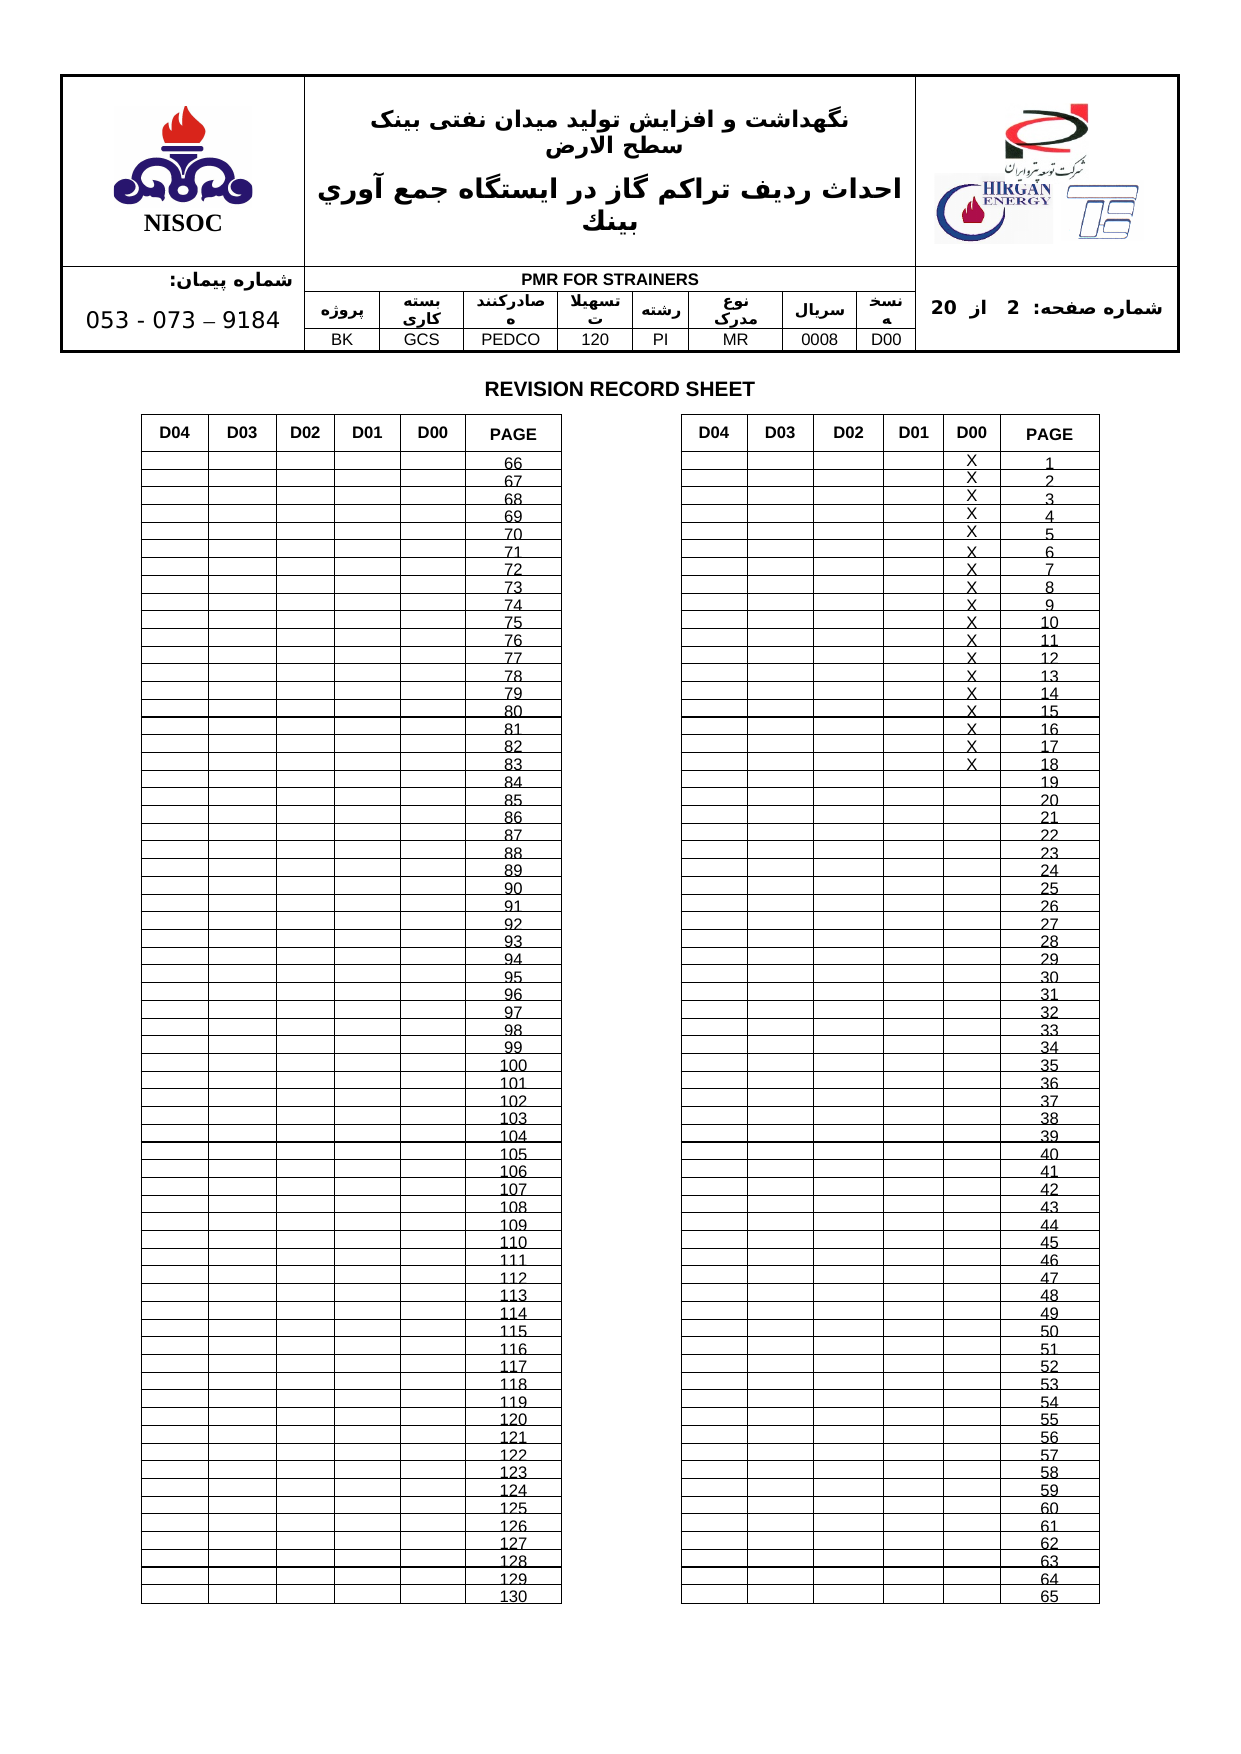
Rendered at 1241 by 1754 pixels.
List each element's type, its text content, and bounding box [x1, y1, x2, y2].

table_cell [884, 877, 943, 893]
table_cell [401, 1320, 465, 1336]
table_cell [142, 1213, 208, 1230]
table_cell [335, 1054, 400, 1071]
table_cell [401, 1426, 465, 1442]
table_cell [401, 1497, 465, 1513]
table_cell [682, 1373, 747, 1389]
table_cell [401, 824, 465, 840]
table_cell [277, 558, 334, 575]
table_cell [884, 1337, 943, 1354]
table_cell [884, 1355, 943, 1372]
table_cell [682, 983, 747, 1000]
table_cell [748, 470, 813, 486]
table_cell [748, 1461, 813, 1478]
table_cell [748, 1568, 813, 1584]
table_cell 66 [466, 452, 561, 468]
table_cell 49 [1001, 1302, 1099, 1318]
table_cell [814, 1302, 883, 1318]
table_cell [277, 1479, 334, 1496]
table_cell [335, 965, 400, 982]
table_cell [209, 576, 276, 592]
table_cell [884, 1231, 943, 1248]
table_cell [401, 718, 465, 734]
table_cell 115 [466, 1320, 561, 1336]
table_cell [277, 1532, 334, 1549]
table_cell [277, 1054, 334, 1071]
table_cell [944, 1178, 1000, 1194]
table_cell [682, 1497, 747, 1513]
table_cell 108 [466, 1196, 561, 1212]
table_cell [814, 1266, 883, 1283]
table_cell [142, 664, 208, 681]
table_cell 112 [466, 1266, 561, 1283]
table_cell [682, 1054, 747, 1071]
table_cell [209, 1036, 276, 1053]
table_cell [944, 1461, 1000, 1478]
table_cell [682, 1036, 747, 1053]
table_cell 130 [466, 1585, 561, 1603]
table_cell [142, 1089, 208, 1106]
table_cell [884, 1444, 943, 1460]
table_cell [335, 824, 400, 840]
table_cell [814, 611, 883, 628]
table_cell [209, 664, 276, 681]
table_cell [142, 1036, 208, 1053]
table_cell [748, 1390, 813, 1407]
table_cell [682, 1390, 747, 1407]
table_cell X [944, 594, 1000, 610]
table_cell [277, 682, 334, 699]
table_cell [682, 1089, 747, 1106]
table_cell [944, 1249, 1000, 1265]
table_cell [814, 1054, 883, 1071]
table_cell 125 [466, 1497, 561, 1513]
table_cell 87 [466, 824, 561, 840]
table_cell 25 [1001, 877, 1099, 893]
table_cell [682, 1125, 747, 1141]
table_cell [814, 1089, 883, 1106]
table_cell [142, 1514, 208, 1531]
table_cell 127 [466, 1532, 561, 1549]
table_cell [277, 629, 334, 646]
table_cell 114 [466, 1302, 561, 1318]
table_cell 18 [1001, 753, 1099, 769]
table_cell [277, 540, 334, 557]
table_cell [142, 895, 208, 911]
table_cell [335, 1266, 400, 1283]
table_cell [209, 1408, 276, 1425]
table_cell [335, 753, 400, 769]
table_cell [682, 629, 747, 646]
table_cell [814, 1461, 883, 1478]
table_cell [748, 647, 813, 663]
table_cell [209, 1089, 276, 1106]
table_cell [335, 700, 400, 716]
table_cell 33 [1001, 1019, 1099, 1035]
table_cell [401, 983, 465, 1000]
table_cell [944, 1320, 1000, 1336]
table_cell [142, 1143, 208, 1159]
table_cell 7 [1001, 558, 1099, 575]
table_cell [682, 470, 747, 486]
table_cell [142, 877, 208, 893]
table_cell [884, 1107, 943, 1124]
table_cell [142, 859, 208, 876]
table_cell [401, 1001, 465, 1017]
table_cell [748, 1479, 813, 1496]
table_cell [335, 1036, 400, 1053]
table_cell [748, 859, 813, 876]
table_cell X [944, 629, 1000, 646]
table_cell [335, 912, 400, 929]
table_cell [335, 1337, 400, 1354]
table_cell [277, 948, 334, 964]
table_cell [335, 1408, 400, 1425]
table_cell [682, 700, 747, 716]
table_cell 56 [1001, 1426, 1099, 1442]
table_cell [335, 1143, 400, 1159]
table_cell [682, 1550, 747, 1566]
table_cell [277, 1213, 334, 1230]
table_cell [209, 753, 276, 769]
table_cell [209, 1497, 276, 1513]
table_cell [814, 841, 883, 858]
table_cell [142, 1160, 208, 1177]
table_cell X [944, 647, 1000, 663]
table_cell [814, 682, 883, 699]
table_cell [884, 806, 943, 823]
table_cell [748, 700, 813, 716]
table_cell [142, 1355, 208, 1372]
table_cell 60 [1001, 1497, 1099, 1513]
table_cell [814, 1320, 883, 1336]
table_cell [142, 771, 208, 787]
table_cell [401, 505, 465, 522]
table_cell 103 [466, 1107, 561, 1124]
table_cell [335, 1072, 400, 1088]
table_cell 5 [1001, 523, 1099, 539]
table_cell [335, 1532, 400, 1549]
table_cell [277, 1249, 334, 1265]
table_cell 78 [466, 664, 561, 681]
table_cell [814, 912, 883, 929]
table_cell [748, 1408, 813, 1425]
table_cell [277, 1284, 334, 1301]
table_cell [814, 1532, 883, 1549]
table_cell [335, 1373, 400, 1389]
table_cell [682, 1196, 747, 1212]
table_cell [277, 452, 334, 468]
picture [113, 106, 253, 208]
table_cell [748, 1143, 813, 1159]
table_cell [884, 753, 943, 769]
table_cell [401, 948, 465, 964]
table_cell 110 [466, 1231, 561, 1248]
table_cell [748, 1001, 813, 1017]
table_cell [209, 1479, 276, 1496]
table_cell [401, 1160, 465, 1177]
table_cell [814, 948, 883, 964]
table_cell [814, 1337, 883, 1354]
table_cell [944, 1444, 1000, 1460]
table_cell [884, 1072, 943, 1088]
table_cell [401, 1266, 465, 1283]
table_cell [944, 1337, 1000, 1354]
table_cell [944, 877, 1000, 893]
table_cell 62 [1001, 1532, 1099, 1549]
table_cell [142, 470, 208, 486]
table_cell [277, 806, 334, 823]
table_cell 46 [1001, 1249, 1099, 1265]
table_cell [335, 735, 400, 752]
table_cell [209, 1337, 276, 1354]
table_cell [277, 647, 334, 663]
table_cell [944, 1373, 1000, 1389]
table_cell 93 [466, 930, 561, 947]
table_cell [209, 1568, 276, 1584]
table_cell 129 [466, 1568, 561, 1584]
table_cell [944, 1514, 1000, 1531]
table_cell [814, 735, 883, 752]
table_cell [884, 1461, 943, 1478]
table_cell [814, 1249, 883, 1265]
table_cell [682, 1213, 747, 1230]
table_cell [335, 629, 400, 646]
table_cell [277, 664, 334, 681]
table_cell [401, 1054, 465, 1071]
table_cell [142, 1072, 208, 1088]
table_cell 101 [466, 1072, 561, 1088]
table_cell [401, 930, 465, 947]
table_cell [277, 1178, 334, 1194]
table_cell [209, 983, 276, 1000]
table_cell [944, 841, 1000, 858]
table_cell [748, 523, 813, 539]
table_cell [682, 753, 747, 769]
table_cell 124 [466, 1479, 561, 1496]
table_cell 57 [1001, 1444, 1099, 1460]
table_cell 117 [466, 1355, 561, 1372]
table_cell [277, 841, 334, 858]
table_cell [277, 1550, 334, 1566]
table_cell [814, 470, 883, 486]
table_cell [335, 1514, 400, 1531]
table_cell 22 [1001, 824, 1099, 840]
table_cell [401, 1550, 465, 1566]
table_cell [209, 718, 276, 734]
table_header D01 [884, 415, 943, 451]
table_cell [277, 700, 334, 716]
table_cell [944, 1160, 1000, 1177]
table_cell [814, 771, 883, 787]
table_cell [682, 824, 747, 840]
table_cell [142, 1497, 208, 1513]
table_cell [884, 505, 943, 522]
table_cell [401, 523, 465, 539]
table_cell [277, 1143, 334, 1159]
table_cell 64 [1001, 1568, 1099, 1584]
table_cell [944, 983, 1000, 1000]
table_cell [748, 1497, 813, 1513]
table_cell [277, 1266, 334, 1283]
table_cell [814, 1479, 883, 1496]
table_cell 10 [1001, 611, 1099, 628]
table_cell [748, 576, 813, 592]
table_header D03 [748, 415, 813, 451]
table_cell 120 [466, 1408, 561, 1425]
table_cell [335, 1550, 400, 1566]
table_cell [682, 1001, 747, 1017]
table_cell [209, 859, 276, 876]
table_cell [748, 540, 813, 557]
table_cell [814, 629, 883, 646]
table_cell [277, 487, 334, 504]
table_cell [884, 1408, 943, 1425]
table_cell [814, 540, 883, 557]
table_cell X [944, 718, 1000, 734]
table_cell [401, 576, 465, 592]
table_cell [335, 1320, 400, 1336]
table_cell 90 [466, 877, 561, 893]
table_cell [277, 470, 334, 486]
table_cell [814, 1019, 883, 1035]
table_cell [335, 1497, 400, 1513]
table_cell [682, 806, 747, 823]
table_cell [277, 1444, 334, 1460]
table_cell 1 [1001, 452, 1099, 468]
table_cell [682, 912, 747, 929]
table_cell [142, 718, 208, 734]
table_cell [401, 540, 465, 557]
table_cell [335, 1249, 400, 1265]
table_cell [401, 1302, 465, 1318]
table_cell [944, 1036, 1000, 1053]
table_cell 61 [1001, 1514, 1099, 1531]
table_cell [748, 1337, 813, 1354]
table_cell [748, 735, 813, 752]
table_cell [748, 1355, 813, 1372]
table_cell [209, 1550, 276, 1566]
table_cell [209, 965, 276, 982]
table_cell 95 [466, 965, 561, 982]
table_cell [944, 930, 1000, 947]
table_cell [884, 1196, 943, 1212]
table_cell [277, 771, 334, 787]
table_cell [944, 1001, 1000, 1017]
table_cell [884, 735, 943, 752]
table_cell 89 [466, 859, 561, 876]
table_cell X [944, 700, 1000, 716]
table_cell [209, 1125, 276, 1141]
table_cell 23 [1001, 841, 1099, 858]
table_cell [401, 1337, 465, 1354]
table_cell [401, 895, 465, 911]
table_cell [277, 576, 334, 592]
table_cell [209, 735, 276, 752]
table_cell [401, 1125, 465, 1141]
table_cell [748, 1320, 813, 1336]
table_cell [814, 1213, 883, 1230]
table_cell [401, 877, 465, 893]
table_cell [277, 1036, 334, 1053]
table_cell [748, 1585, 813, 1603]
table_cell [682, 1461, 747, 1478]
table_cell [748, 965, 813, 982]
table_cell 118 [466, 1373, 561, 1389]
table_cell 107 [466, 1178, 561, 1194]
table_cell 42 [1001, 1178, 1099, 1194]
table_cell [277, 735, 334, 752]
table_cell [209, 1231, 276, 1248]
table_cell X [944, 540, 1000, 557]
table_cell [401, 1249, 465, 1265]
table_cell 9 [1001, 594, 1099, 610]
table_cell [209, 629, 276, 646]
table_cell [682, 1266, 747, 1283]
table_cell [814, 1072, 883, 1088]
table_cell [748, 664, 813, 681]
table_cell 109 [466, 1213, 561, 1230]
table_cell [748, 1231, 813, 1248]
table_cell [209, 1054, 276, 1071]
table_header D01 [335, 415, 400, 451]
table_cell [814, 1125, 883, 1141]
table_cell [748, 771, 813, 787]
table_cell [142, 1019, 208, 1035]
table_cell [277, 1355, 334, 1372]
table_cell [814, 1107, 883, 1124]
table_cell [748, 1266, 813, 1283]
table_cell [209, 930, 276, 947]
table_cell [682, 540, 747, 557]
table_header PAGE [466, 415, 561, 451]
table_cell [277, 1072, 334, 1088]
table_cell [884, 611, 943, 628]
table_cell [682, 930, 747, 947]
table_cell [401, 1390, 465, 1407]
table_cell 128 [466, 1550, 561, 1566]
table_cell X [944, 470, 1000, 486]
table_cell X [944, 505, 1000, 522]
table_cell [884, 1036, 943, 1053]
table_cell [401, 1089, 465, 1106]
table_cell [401, 1585, 465, 1603]
table_cell [277, 1373, 334, 1389]
table_cell [209, 1302, 276, 1318]
table_cell [277, 912, 334, 929]
table_cell [748, 1072, 813, 1088]
table_cell 106 [466, 1160, 561, 1177]
table_cell 77 [466, 647, 561, 663]
table_cell [401, 859, 465, 876]
table_cell [142, 841, 208, 858]
table_cell 83 [466, 753, 561, 769]
table_cell [335, 1444, 400, 1460]
table_cell [748, 930, 813, 947]
table_cell [209, 1585, 276, 1603]
table_cell [884, 1302, 943, 1318]
table_cell [814, 877, 883, 893]
table_cell [209, 1266, 276, 1283]
table_cell [944, 1143, 1000, 1159]
table_cell [401, 841, 465, 858]
table_cell [944, 912, 1000, 929]
table_cell [814, 700, 883, 716]
table_cell [682, 1444, 747, 1460]
table_cell [944, 1107, 1000, 1124]
table_cell 20 [1001, 788, 1099, 805]
table_cell [944, 948, 1000, 964]
table_cell [335, 859, 400, 876]
table_cell [401, 470, 465, 486]
table_cell [748, 1125, 813, 1141]
table_cell [814, 1196, 883, 1212]
table_cell [884, 1284, 943, 1301]
table_cell [142, 753, 208, 769]
table_cell 121 [466, 1426, 561, 1442]
table_cell [335, 1479, 400, 1496]
table_cell [142, 1373, 208, 1389]
table_cell 126 [466, 1514, 561, 1531]
table_cell [944, 1231, 1000, 1248]
table_cell [277, 983, 334, 1000]
table_cell [884, 1160, 943, 1177]
table_cell [335, 1196, 400, 1212]
table_cell [142, 487, 208, 504]
table_cell [748, 505, 813, 522]
table_cell [682, 647, 747, 663]
table_cell [884, 841, 943, 858]
table_cell [277, 1461, 334, 1478]
table_cell [401, 1408, 465, 1425]
table_cell [748, 983, 813, 1000]
table_cell 122 [466, 1444, 561, 1460]
table_cell [814, 1585, 883, 1603]
table_cell [748, 1532, 813, 1549]
table_cell [814, 1001, 883, 1017]
table_cell [401, 611, 465, 628]
table_cell [277, 1390, 334, 1407]
table_cell 35 [1001, 1054, 1099, 1071]
table_cell [401, 1213, 465, 1230]
table_cell [401, 1231, 465, 1248]
table_cell [209, 1107, 276, 1124]
table_cell [209, 1426, 276, 1442]
table_cell [814, 806, 883, 823]
table_cell [335, 594, 400, 610]
table_cell [209, 841, 276, 858]
table_cell [277, 1514, 334, 1531]
table_cell [209, 1213, 276, 1230]
table_cell [142, 1178, 208, 1194]
table_cell [142, 806, 208, 823]
table_cell [814, 1408, 883, 1425]
table_cell [944, 1585, 1000, 1603]
table_cell 54 [1001, 1390, 1099, 1407]
table_cell [335, 806, 400, 823]
table_cell [814, 558, 883, 575]
table_cell [682, 1355, 747, 1372]
table_cell [682, 664, 747, 681]
table_cell [209, 1249, 276, 1265]
table_cell [401, 629, 465, 646]
table_cell [814, 505, 883, 522]
table_cell 27 [1001, 912, 1099, 929]
table_cell [884, 1390, 943, 1407]
table_cell 50 [1001, 1320, 1099, 1336]
table_cell [884, 1532, 943, 1549]
table_cell [277, 965, 334, 982]
table_cell [335, 647, 400, 663]
table_cell [209, 824, 276, 840]
table_cell [335, 1302, 400, 1318]
table_cell 63 [1001, 1550, 1099, 1566]
table_cell [748, 1089, 813, 1106]
table_cell [748, 452, 813, 468]
table_cell 28 [1001, 930, 1099, 947]
table_cell 38 [1001, 1107, 1099, 1124]
table_cell [209, 788, 276, 805]
table_cell [682, 771, 747, 787]
table_cell [884, 576, 943, 592]
table_cell [884, 1426, 943, 1442]
table_cell 2 [1001, 470, 1099, 486]
table_cell [277, 1497, 334, 1513]
table_cell [944, 1089, 1000, 1106]
table_cell [142, 682, 208, 699]
table_cell [277, 1408, 334, 1425]
table_cell 55 [1001, 1408, 1099, 1425]
table_cell 45 [1001, 1231, 1099, 1248]
table_cell [142, 523, 208, 539]
table_cell [884, 1514, 943, 1531]
table_cell [748, 594, 813, 610]
table_cell [884, 1125, 943, 1141]
table_cell [401, 647, 465, 663]
table_cell [884, 1373, 943, 1389]
table_cell [884, 1249, 943, 1265]
table_cell 29 [1001, 948, 1099, 964]
table_cell [748, 1019, 813, 1035]
table_cell [209, 1284, 276, 1301]
table_cell 116 [466, 1337, 561, 1354]
table_cell [335, 1585, 400, 1603]
table_cell [277, 1231, 334, 1248]
table_cell [335, 576, 400, 592]
table_header [562, 414, 681, 1603]
table_cell [335, 841, 400, 858]
table_cell 74 [466, 594, 561, 610]
table_cell [142, 1125, 208, 1141]
table_cell [142, 1320, 208, 1336]
table_cell [748, 1178, 813, 1194]
table_cell [277, 1426, 334, 1442]
table_cell [142, 1249, 208, 1265]
table_cell [209, 1196, 276, 1212]
table_cell [814, 1568, 883, 1584]
table_cell [814, 594, 883, 610]
table_cell [142, 1550, 208, 1566]
table_cell [142, 1196, 208, 1212]
table_cell 14 [1001, 682, 1099, 699]
table_cell [748, 753, 813, 769]
table_cell [682, 877, 747, 893]
table_cell 53 [1001, 1373, 1099, 1389]
table_cell [209, 912, 276, 929]
table_cell [682, 452, 747, 468]
table_cell [682, 576, 747, 592]
table_cell [944, 806, 1000, 823]
table_cell [335, 470, 400, 486]
table_cell [884, 788, 943, 805]
table_cell 34 [1001, 1036, 1099, 1053]
table_cell [682, 1320, 747, 1336]
table_cell [209, 806, 276, 823]
table_cell [814, 1497, 883, 1513]
table_cell [335, 611, 400, 628]
table_cell [748, 806, 813, 823]
table_cell [142, 505, 208, 522]
table_cell [209, 505, 276, 522]
table_cell [944, 1568, 1000, 1584]
table_cell [401, 1107, 465, 1124]
table_cell 52 [1001, 1355, 1099, 1372]
table_cell [884, 1143, 943, 1159]
table_cell [277, 1160, 334, 1177]
table_cell [209, 452, 276, 468]
table_cell [142, 1461, 208, 1478]
table_cell [401, 753, 465, 769]
table_cell [884, 1019, 943, 1035]
table_cell [884, 1320, 943, 1336]
table_cell [142, 1266, 208, 1283]
table_cell [142, 965, 208, 982]
table_cell [682, 523, 747, 539]
table_cell [814, 824, 883, 840]
table_cell [944, 1266, 1000, 1283]
table_cell [682, 682, 747, 699]
table_header D03 [209, 415, 276, 451]
table_cell [142, 1001, 208, 1017]
table_cell [209, 594, 276, 610]
table_cell [814, 487, 883, 504]
table_cell 111 [466, 1249, 561, 1265]
table_cell [814, 1514, 883, 1531]
table_cell 113 [466, 1284, 561, 1301]
table_cell [209, 1160, 276, 1177]
table_cell [335, 1089, 400, 1106]
table_cell [277, 877, 334, 893]
table_cell [944, 1019, 1000, 1035]
table_cell [209, 487, 276, 504]
table_cell [142, 1390, 208, 1407]
table_cell [748, 841, 813, 858]
table_cell [209, 1355, 276, 1372]
table_cell [682, 965, 747, 982]
table_cell 92 [466, 912, 561, 929]
table_cell [682, 895, 747, 911]
table_cell 37 [1001, 1089, 1099, 1106]
table_cell [401, 1514, 465, 1531]
table_cell [682, 1160, 747, 1177]
table_cell [748, 1426, 813, 1442]
table_cell [814, 1284, 883, 1301]
table_cell [209, 540, 276, 557]
table_cell [944, 895, 1000, 911]
table_cell [277, 1089, 334, 1106]
table_cell [142, 647, 208, 663]
table_cell [748, 1054, 813, 1071]
table_cell [884, 1054, 943, 1071]
table_cell 99 [466, 1036, 561, 1053]
table_cell [401, 664, 465, 681]
table_cell X [944, 753, 1000, 769]
picture [934, 103, 1089, 244]
table_cell 13 [1001, 664, 1099, 681]
table_cell [277, 611, 334, 628]
table_cell 88 [466, 841, 561, 858]
table_cell [884, 452, 943, 468]
table_cell [884, 594, 943, 610]
table_cell [142, 824, 208, 840]
table_cell [944, 859, 1000, 876]
table_cell [335, 1107, 400, 1124]
table_cell [814, 1036, 883, 1053]
table_cell [335, 983, 400, 1000]
table_cell [682, 1585, 747, 1603]
table_cell [682, 1143, 747, 1159]
table_cell [748, 1036, 813, 1053]
table_cell [884, 682, 943, 699]
table_cell [884, 1213, 943, 1230]
table_cell [142, 576, 208, 592]
table_cell [682, 1072, 747, 1088]
table_cell [944, 1054, 1000, 1071]
table_cell [401, 1196, 465, 1212]
table_cell [335, 452, 400, 468]
table_cell [748, 788, 813, 805]
table_cell 100 [466, 1054, 561, 1071]
table_cell [335, 664, 400, 681]
table_cell [748, 611, 813, 628]
table_cell [335, 1125, 400, 1141]
table_cell [814, 895, 883, 911]
table_cell 96 [466, 983, 561, 1000]
table_cell [335, 1461, 400, 1478]
table_cell 98 [466, 1019, 561, 1035]
table_cell [142, 788, 208, 805]
table_cell [884, 1001, 943, 1017]
table_cell [682, 1302, 747, 1318]
table_cell [814, 753, 883, 769]
table_cell [884, 700, 943, 716]
table_cell [142, 1568, 208, 1584]
table_cell [277, 1196, 334, 1212]
table_cell [814, 1160, 883, 1177]
table_cell [748, 1196, 813, 1212]
table_cell [682, 487, 747, 504]
table_cell [209, 1178, 276, 1194]
table_cell [814, 1178, 883, 1194]
table_cell 75 [466, 611, 561, 628]
table_cell [401, 788, 465, 805]
table_cell [814, 1373, 883, 1389]
table_cell [142, 1107, 208, 1124]
table_cell [142, 983, 208, 1000]
table_cell [944, 1479, 1000, 1496]
text REVISION RECORD SHEET [89, 377, 1152, 401]
table_cell X [944, 558, 1000, 575]
table_cell [209, 1019, 276, 1035]
table_cell [944, 965, 1000, 982]
table_cell [682, 841, 747, 858]
table_cell [884, 930, 943, 947]
table_cell [401, 487, 465, 504]
table_cell [209, 1461, 276, 1478]
table_cell 47 [1001, 1266, 1099, 1283]
table_cell [682, 558, 747, 575]
table_cell [884, 983, 943, 1000]
table_cell [884, 629, 943, 646]
table_cell [944, 771, 1000, 787]
table_header D00 [944, 415, 1000, 451]
table_cell 76 [466, 629, 561, 646]
table_cell [884, 1266, 943, 1283]
table_cell [142, 1231, 208, 1248]
table_cell [142, 1284, 208, 1301]
table_cell 97 [466, 1001, 561, 1017]
table_cell [682, 718, 747, 734]
table_cell 68 [466, 487, 561, 504]
table_cell [209, 470, 276, 486]
table_cell [142, 1337, 208, 1354]
table_cell [277, 753, 334, 769]
table_cell [884, 965, 943, 982]
table_cell 81 [466, 718, 561, 734]
table_cell [944, 1284, 1000, 1301]
table_cell 71 [466, 540, 561, 557]
table_header D02 [814, 415, 883, 451]
table_cell [209, 771, 276, 787]
table_cell [209, 647, 276, 663]
table_cell 86 [466, 806, 561, 823]
table_cell X [944, 735, 1000, 752]
table_cell X [944, 664, 1000, 681]
table_cell [682, 1408, 747, 1425]
table_cell 72 [466, 558, 561, 575]
table_cell 6 [1001, 540, 1099, 557]
table_cell [335, 540, 400, 557]
table_cell [277, 1001, 334, 1017]
table_cell 82 [466, 735, 561, 752]
table_cell [748, 1284, 813, 1301]
table_cell [142, 540, 208, 557]
table_cell [401, 452, 465, 468]
table_cell [814, 983, 883, 1000]
table_cell [335, 1284, 400, 1301]
table_cell [682, 735, 747, 752]
table_cell [401, 1072, 465, 1088]
table_cell [142, 930, 208, 947]
table_cell [335, 771, 400, 787]
table_cell [748, 1213, 813, 1230]
table_cell [401, 771, 465, 787]
table_cell X [944, 487, 1000, 504]
table_cell [335, 523, 400, 539]
table_cell [814, 1550, 883, 1566]
table_cell [209, 1001, 276, 1017]
table_cell [814, 788, 883, 805]
table_cell 21 [1001, 806, 1099, 823]
table_cell 41 [1001, 1160, 1099, 1177]
table_cell [748, 824, 813, 840]
table_cell [142, 735, 208, 752]
table_cell [682, 948, 747, 964]
table_cell [335, 1001, 400, 1017]
table_cell [944, 1532, 1000, 1549]
table_cell [944, 1302, 1000, 1318]
table_cell 123 [466, 1461, 561, 1478]
table_header D04 [142, 415, 208, 451]
table_cell [335, 1568, 400, 1584]
table_cell 24 [1001, 859, 1099, 876]
table_cell [748, 558, 813, 575]
table_cell X [944, 682, 1000, 699]
table_cell [748, 1160, 813, 1177]
table_cell [884, 895, 943, 911]
table_cell 43 [1001, 1196, 1099, 1212]
table_cell [209, 1514, 276, 1531]
table_header D02 [277, 415, 334, 451]
table_cell [814, 1426, 883, 1442]
table_cell [142, 1302, 208, 1318]
table_cell [401, 1568, 465, 1584]
table_cell 79 [466, 682, 561, 699]
table_cell [814, 930, 883, 947]
table_cell [884, 859, 943, 876]
table_cell [335, 895, 400, 911]
table_cell [884, 824, 943, 840]
table_cell [748, 1107, 813, 1124]
table_cell [142, 1408, 208, 1425]
table_cell [277, 1019, 334, 1035]
table_cell [335, 505, 400, 522]
table_cell [884, 912, 943, 929]
table_cell [142, 594, 208, 610]
table_cell 32 [1001, 1001, 1099, 1017]
table_cell [142, 1426, 208, 1442]
table_cell [884, 1089, 943, 1106]
table_cell [682, 594, 747, 610]
table_cell [814, 1143, 883, 1159]
table_cell [884, 1178, 943, 1194]
table_cell 39 [1001, 1125, 1099, 1141]
table_cell [401, 1532, 465, 1549]
table_cell [401, 700, 465, 716]
table_cell [209, 1390, 276, 1407]
table_cell [682, 1337, 747, 1354]
table_cell [401, 1143, 465, 1159]
table_cell [209, 682, 276, 699]
table_cell [277, 1302, 334, 1318]
table_cell 17 [1001, 735, 1099, 752]
table_cell X [944, 611, 1000, 628]
table_cell [209, 700, 276, 716]
table_cell [277, 718, 334, 734]
table_cell [748, 629, 813, 646]
table_cell 12 [1001, 647, 1099, 663]
table_cell 69 [466, 505, 561, 522]
table_cell [748, 1444, 813, 1460]
table_cell [335, 682, 400, 699]
table_cell [748, 895, 813, 911]
table_cell [335, 1426, 400, 1442]
table_cell 58 [1001, 1461, 1099, 1478]
table_cell [814, 647, 883, 663]
table_cell [748, 1550, 813, 1566]
table_cell [401, 682, 465, 699]
table_cell [944, 1072, 1000, 1088]
table_cell 26 [1001, 895, 1099, 911]
table_cell [401, 1284, 465, 1301]
table_cell [884, 718, 943, 734]
table_cell [277, 824, 334, 840]
table_cell 16 [1001, 718, 1099, 734]
table_cell X [944, 523, 1000, 539]
table_cell [682, 1107, 747, 1124]
table_cell [335, 1160, 400, 1177]
table_cell [884, 1585, 943, 1603]
table_cell [748, 1249, 813, 1265]
table_cell [884, 664, 943, 681]
table_cell [142, 558, 208, 575]
table_cell [884, 1550, 943, 1566]
table_cell [209, 895, 276, 911]
table_cell [335, 788, 400, 805]
table_cell 3 [1001, 487, 1099, 504]
table_cell [748, 877, 813, 893]
table_cell [748, 1514, 813, 1531]
table_cell [401, 735, 465, 752]
table_cell [682, 1231, 747, 1248]
table_cell [401, 965, 465, 982]
table_cell [884, 470, 943, 486]
table_cell [277, 1585, 334, 1603]
table_cell [277, 788, 334, 805]
table_cell [884, 647, 943, 663]
table_cell [748, 487, 813, 504]
table_cell [814, 859, 883, 876]
table_cell 30 [1001, 965, 1099, 982]
table_cell 15 [1001, 700, 1099, 716]
table_cell [142, 912, 208, 929]
table_cell [748, 1373, 813, 1389]
table_cell [682, 1479, 747, 1496]
table_cell [944, 1355, 1000, 1372]
table_cell [209, 1373, 276, 1389]
table_cell [884, 1497, 943, 1513]
table_cell [335, 1213, 400, 1230]
table_cell [277, 594, 334, 610]
table_cell [401, 1373, 465, 1389]
table_cell [814, 664, 883, 681]
table_cell [884, 1568, 943, 1584]
table_cell [748, 948, 813, 964]
table_cell [209, 558, 276, 575]
table_cell [682, 788, 747, 805]
table_cell 104 [466, 1125, 561, 1141]
table_cell [814, 452, 883, 468]
table_cell 19 [1001, 771, 1099, 787]
table_cell 94 [466, 948, 561, 964]
table_cell [277, 895, 334, 911]
table_cell [335, 487, 400, 504]
table_cell [335, 948, 400, 964]
table_cell [682, 611, 747, 628]
table_cell 102 [466, 1089, 561, 1106]
table_cell [814, 1444, 883, 1460]
table_cell [401, 594, 465, 610]
table_header D04 [682, 415, 747, 451]
table_cell [142, 611, 208, 628]
table_cell [335, 558, 400, 575]
table_cell 48 [1001, 1284, 1099, 1301]
table_cell [209, 948, 276, 964]
table_cell [814, 1355, 883, 1372]
table_cell 84 [466, 771, 561, 787]
table_cell [944, 1125, 1000, 1141]
table_cell [814, 1231, 883, 1248]
table_cell [401, 1019, 465, 1035]
table_cell [277, 1568, 334, 1584]
table_cell [209, 1320, 276, 1336]
table_cell [401, 1461, 465, 1478]
table_cell [748, 682, 813, 699]
table_cell [682, 859, 747, 876]
table_cell [814, 1390, 883, 1407]
table_cell [814, 576, 883, 592]
table_cell [944, 1196, 1000, 1212]
table_cell 105 [466, 1143, 561, 1159]
table_cell [277, 1320, 334, 1336]
table_cell [884, 523, 943, 539]
table_cell [209, 611, 276, 628]
table_cell [142, 1444, 208, 1460]
table_cell 8 [1001, 576, 1099, 592]
table_cell [142, 1479, 208, 1496]
table_cell [142, 1532, 208, 1549]
table_cell 67 [466, 470, 561, 486]
table_cell X [944, 452, 1000, 468]
table_cell [748, 1302, 813, 1318]
table_cell [209, 877, 276, 893]
table_cell [277, 505, 334, 522]
table_cell [884, 558, 943, 575]
table_cell [944, 788, 1000, 805]
table_cell [944, 1390, 1000, 1407]
table_header D00 [401, 415, 465, 451]
table_cell [814, 965, 883, 982]
table_cell [682, 1426, 747, 1442]
table_cell 85 [466, 788, 561, 805]
table_cell 4 [1001, 505, 1099, 522]
table_cell 119 [466, 1390, 561, 1407]
table_cell [277, 1337, 334, 1354]
table_cell 70 [466, 523, 561, 539]
table_cell 31 [1001, 983, 1099, 1000]
table_cell [884, 487, 943, 504]
table_cell [401, 1036, 465, 1053]
table_cell 44 [1001, 1213, 1099, 1230]
table_cell [401, 558, 465, 575]
table_cell [142, 1585, 208, 1603]
table_cell [884, 948, 943, 964]
table_cell [682, 1284, 747, 1301]
table_cell 51 [1001, 1337, 1099, 1354]
table_cell [335, 1390, 400, 1407]
table_cell [401, 1178, 465, 1194]
table_cell [682, 1514, 747, 1531]
table_cell X [944, 576, 1000, 592]
table_cell [748, 718, 813, 734]
table_cell [209, 1532, 276, 1549]
table_cell [335, 930, 400, 947]
table_cell [884, 1479, 943, 1496]
table_cell 65 [1001, 1585, 1099, 1603]
table_cell [944, 1550, 1000, 1566]
table_cell 73 [466, 576, 561, 592]
table_cell [401, 912, 465, 929]
table_cell [277, 859, 334, 876]
table_cell [401, 1444, 465, 1460]
table_cell 91 [466, 895, 561, 911]
table_cell 36 [1001, 1072, 1099, 1088]
table_cell [142, 452, 208, 468]
table_cell [682, 505, 747, 522]
table_cell [401, 1479, 465, 1496]
table_cell [748, 912, 813, 929]
table_cell [944, 1497, 1000, 1513]
table_cell [277, 1125, 334, 1141]
table_cell [944, 1408, 1000, 1425]
table_cell [142, 1054, 208, 1071]
table_cell [335, 877, 400, 893]
table_cell [682, 1178, 747, 1194]
table_cell [335, 1019, 400, 1035]
table_cell [401, 1355, 465, 1372]
table_cell 40 [1001, 1143, 1099, 1159]
table_cell [142, 629, 208, 646]
table_cell 11 [1001, 629, 1099, 646]
table_cell [142, 948, 208, 964]
table_cell [682, 1532, 747, 1549]
table_cell [335, 1355, 400, 1372]
table_cell [814, 523, 883, 539]
table_cell 59 [1001, 1479, 1099, 1496]
table_cell [682, 1249, 747, 1265]
table_cell [335, 1178, 400, 1194]
table_cell [209, 1072, 276, 1088]
table_cell 80 [466, 700, 561, 716]
table_cell [944, 1426, 1000, 1442]
table_cell [335, 718, 400, 734]
table_cell [277, 523, 334, 539]
table_cell [277, 1107, 334, 1124]
table_cell [209, 1444, 276, 1460]
table_cell [209, 523, 276, 539]
table_cell [335, 1231, 400, 1248]
table_cell [277, 930, 334, 947]
table_cell [814, 718, 883, 734]
table_cell [209, 1143, 276, 1159]
table_cell [142, 700, 208, 716]
table_cell [682, 1019, 747, 1035]
table_cell [884, 771, 943, 787]
table_cell [944, 1213, 1000, 1230]
table_cell [401, 806, 465, 823]
table_header PAGE [1001, 415, 1099, 451]
table_cell [884, 540, 943, 557]
table_cell [944, 824, 1000, 840]
table_cell [682, 1568, 747, 1584]
